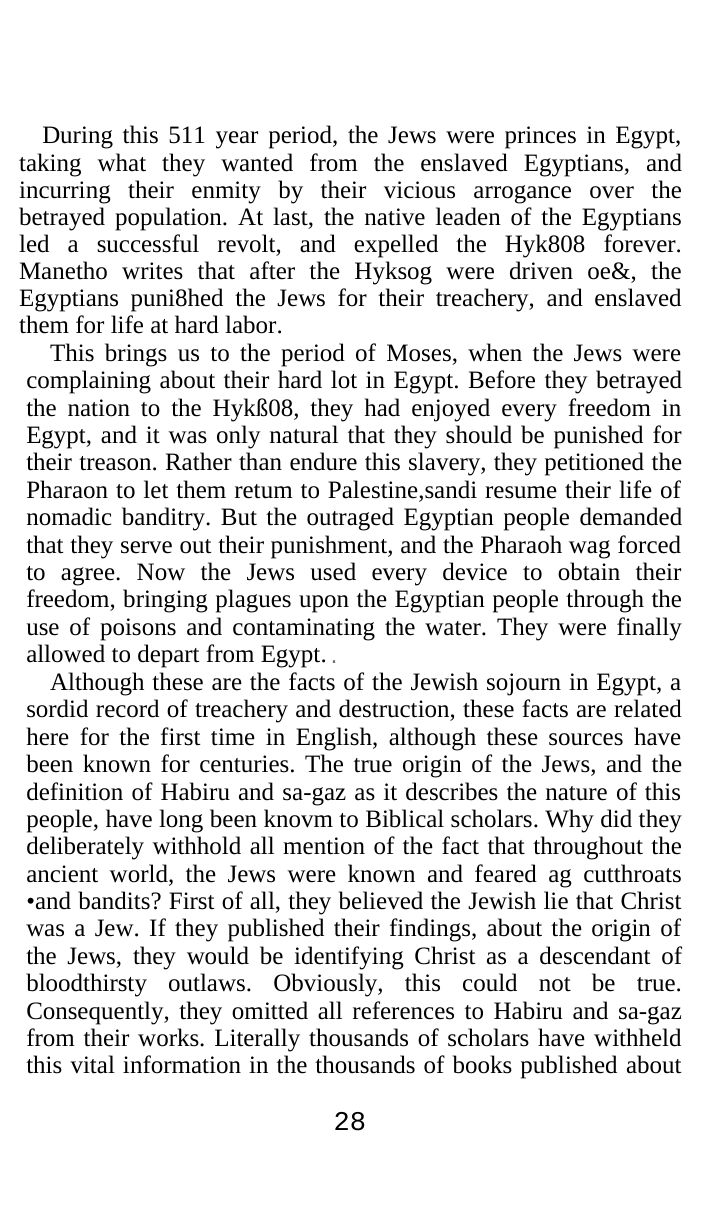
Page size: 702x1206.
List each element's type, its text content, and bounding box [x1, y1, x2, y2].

text This brings us to the period of Moses, when the Jews were complaining about their hard lot in Egypt. Before they betrayed the nation to the Hykß08, they had enjoyed every freedom in Egypt, and it was only natural that they should be punished for their treason. Rather than endure this slavery, they petitioned the Pharaon to let them retum to Palestine,sandi resume their life of nomadic banditry. But the outraged Egyptian people demanded that they serve out their punishment, and the Pharaoh wag forced to agree. Now the Jews used every device to obtain their freedom, bringing plagues upon the Egyptian people through the use of poisons and contaminating the water. They were finally allowed to depart from Egypt. [26, 339, 682, 668]
text During this 511 year period, the Jews were princes in Egypt, taking what they wanted from the enslaved Egyptians, and incurring their enmity by their vicious arrogance over the betrayed population. At last, the native leaden of the Egyptians led a successful revolt, and expelled the Hyk808 forever. Manetho writes that after the Hyksog were driven oe&, the Egyptians puni8hed the Jews for their treachery, and enslaved them for life at hard labor. [19, 122, 682, 339]
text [26, 668, 682, 1079]
